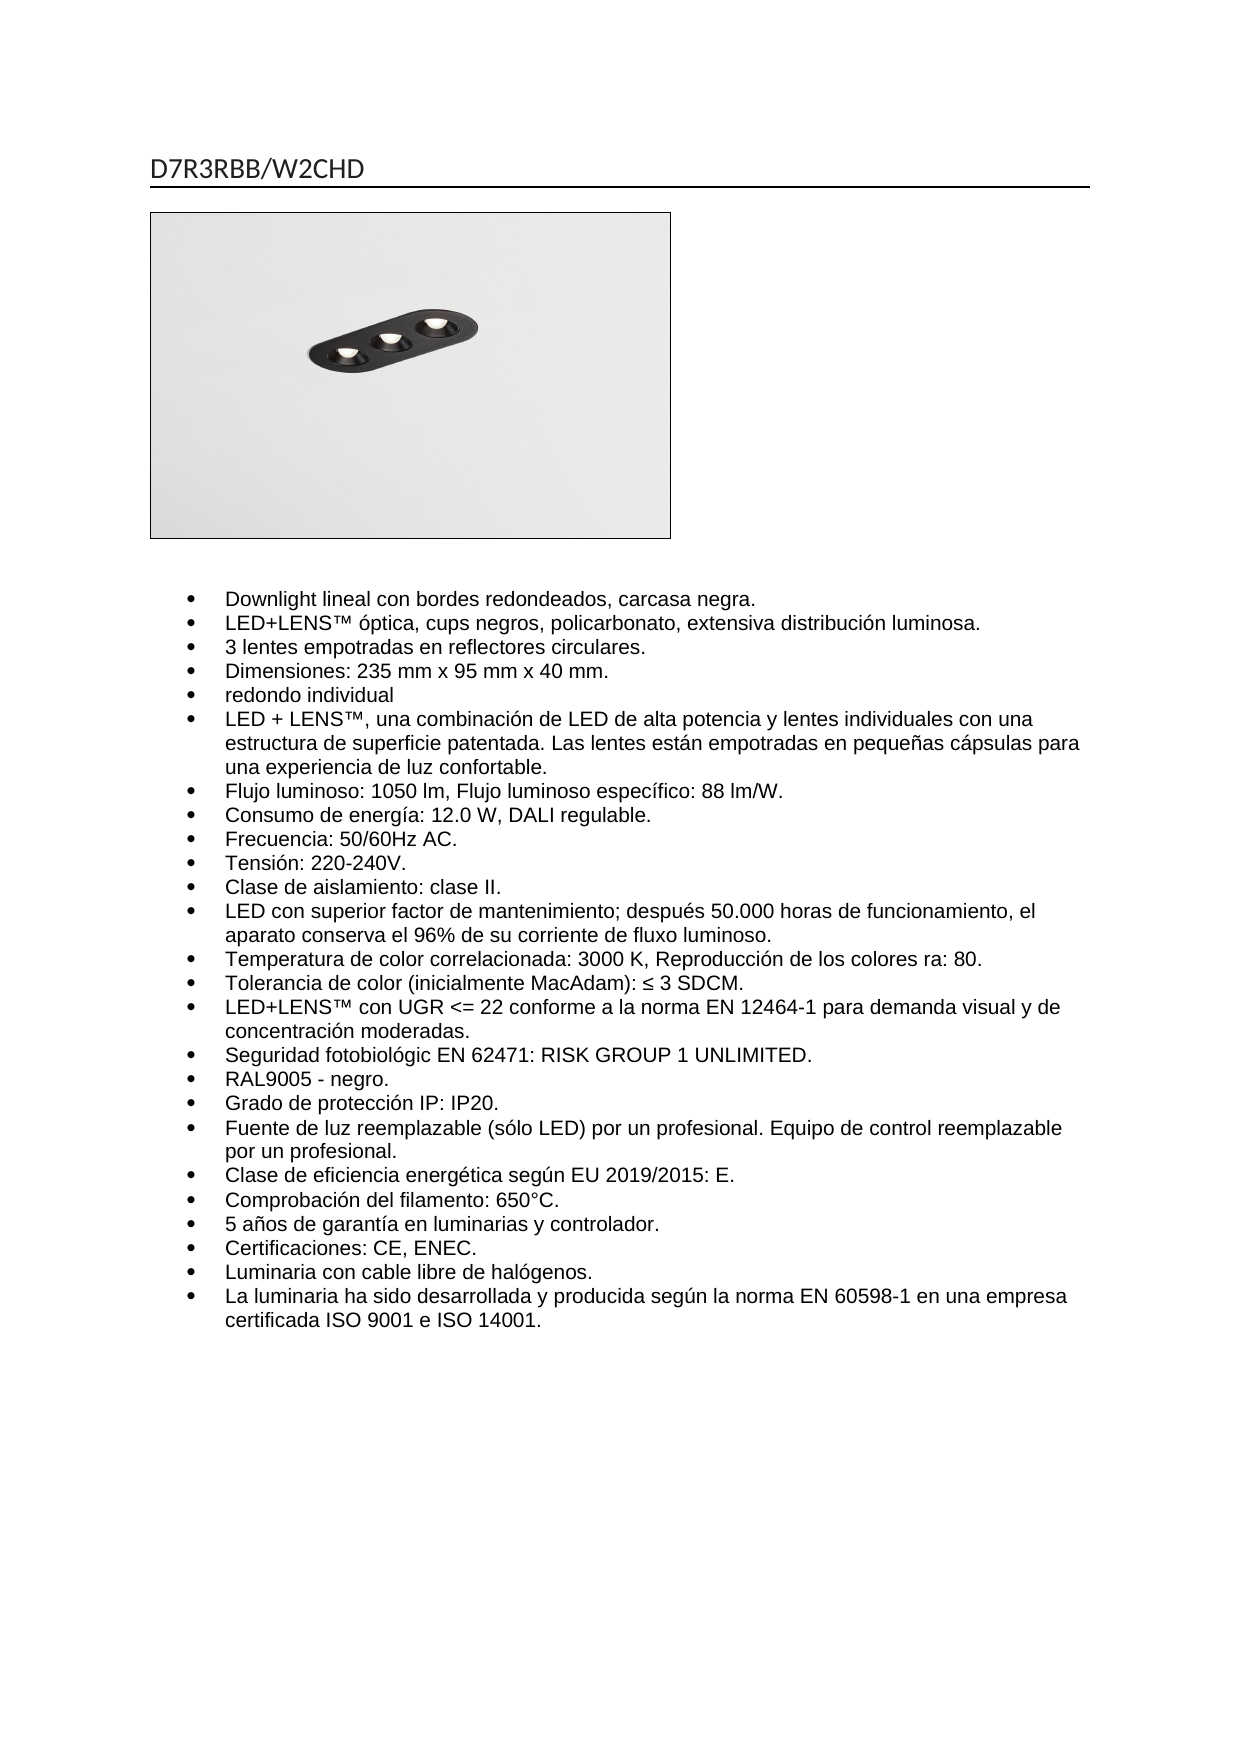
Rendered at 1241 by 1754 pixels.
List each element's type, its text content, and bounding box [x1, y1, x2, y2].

list Grado de protección IP: IP20. [187, 1091, 1090, 1115]
list Comprobación del filamento: 650°C. [187, 1187, 1090, 1211]
list La luminaria ha sido desarrollada y producida según la norma EN 60598-1 en una empresa certificada ISO 9001 e ISO 14001. [187, 1284, 1090, 1332]
list Frecuencia: 50/60Hz AC. [187, 827, 1090, 851]
list Seguridad fotobiológic EN 62471: RISK GROUP 1 UNLIMITED. [187, 1043, 1090, 1067]
list Consumo de energía: 12.0 W, DALI regulable. [187, 803, 1090, 827]
list Flujo luminoso: 1050 lm, Flujo luminoso específico: 88 lm/W. [187, 779, 1090, 803]
list LED+LENS™ con UGR <= 22 conforme a la norma EN 12464-1 para demanda visual y de concentración moderadas. [187, 995, 1090, 1043]
list LED + LENS™, una combinación de LED de alta potencia y lentes individuales con una estructura de superficie patentada. Las lentes están empotradas en pequeñas cápsulas para una experiencia de luz confortable. [187, 707, 1090, 779]
list LED+LENS™ óptica, cups negros, policarbonato, extensiva distribución luminosa. [187, 610, 1090, 634]
list RAL9005 - negro. [187, 1067, 1090, 1091]
list 3 lentes empotradas en reflectores circulares. [187, 634, 1090, 658]
list Downlight lineal con bordes redondeados, carcasa negra. [187, 586, 1090, 610]
list Dimensiones: 235 mm x 95 mm x 40 mm. [187, 658, 1090, 683]
picture [151, 213, 670, 538]
list Tolerancia de color (inicialmente MacAdam): ≤ 3 SDCM. [187, 971, 1090, 995]
text D7R3RBB/W2CHD [150, 150, 1090, 186]
list Temperatura de color correlacionada: 3000 K, Reproducción de los colores ra: 80. [187, 947, 1090, 971]
list Luminaria con cable libre de halógenos. [187, 1259, 1090, 1284]
list redondo individual [187, 683, 1090, 707]
list Tensión: 220-240V. [187, 851, 1090, 875]
list Clase de eficiencia energética según EU 2019/2015: E. [187, 1163, 1090, 1187]
list Clase de aislamiento: clase II. [187, 875, 1090, 899]
list Fuente de luz reemplazable (sólo LED) por un profesional. Equipo de control reemplazable por un profesional. [187, 1115, 1090, 1163]
list 5 años de garantía en luminarias y controlador. [187, 1211, 1090, 1236]
list LED con superior factor de mantenimiento; después 50.000 horas de funcionamiento, el aparato conserva el 96% de su corriente de fluxo luminoso. [187, 899, 1090, 947]
list Certificaciones: CE, ENEC. [187, 1236, 1090, 1259]
